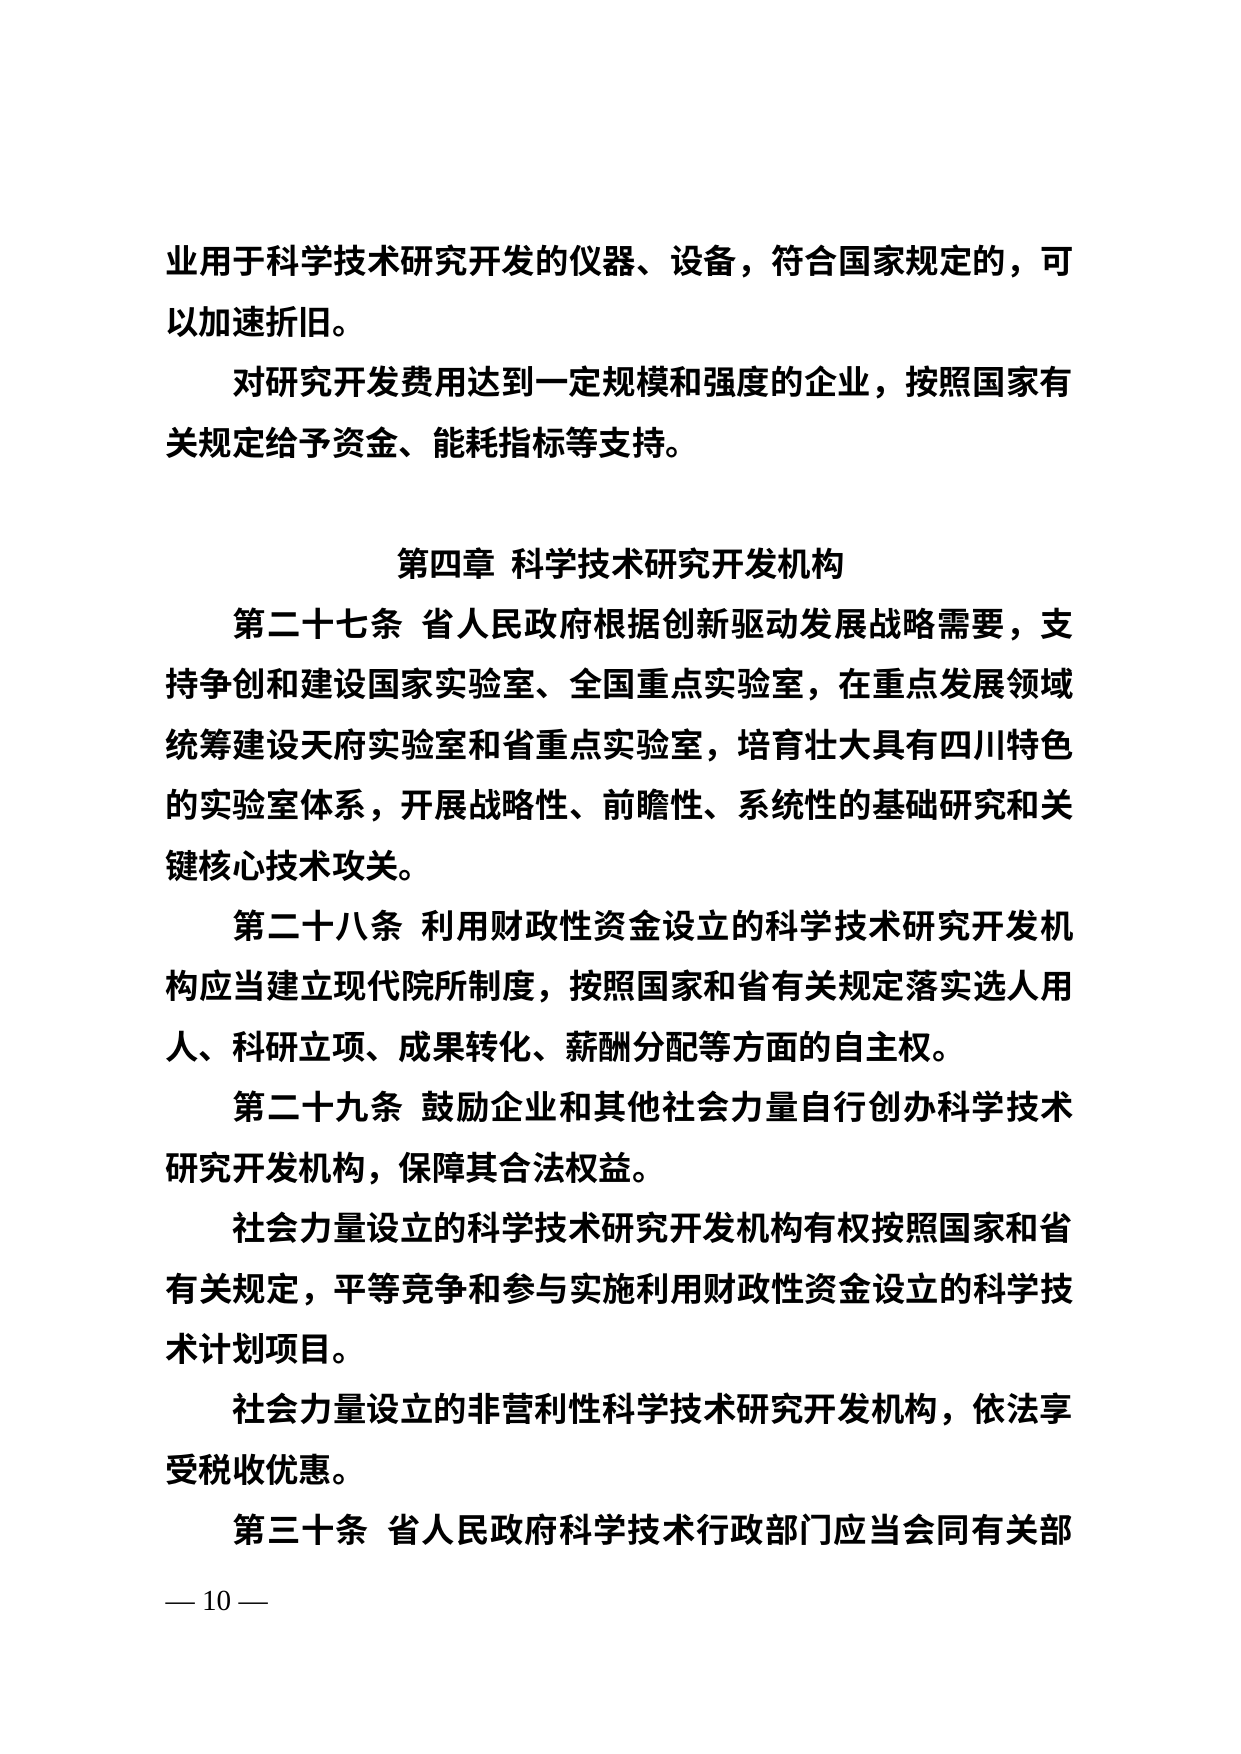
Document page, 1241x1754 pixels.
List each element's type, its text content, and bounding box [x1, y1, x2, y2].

text 对研究开发费用达到一定规模和强度的企业，按照国家有关规定给予资金、能耗指标等支持。 [165, 346, 1075, 467]
text 社会力量设立的非营利性科学技术研究开发机构，依法享受税收优惠。 [165, 1373, 1075, 1494]
text 社会力量设立的科学技术研究开发机构有权按照国家和省有关规定，平等竞争和参与实施利用财政性资金设立的科学技术计划项目。 [165, 1192, 1075, 1373]
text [165, 1494, 1075, 1555]
text 第二十八条 利用财政性资金设立的科学技术研究开发机构应当建立现代院所制度，按照国家和省有关规定落实选人用人、科研立项、成果转化、薪酬分配等方面的自主权。 [165, 890, 1075, 1071]
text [165, 226, 1075, 346]
text 第二十七条 省人民政府根据创新驱动发展战略需要，支持争创和建设国家实验室、全国重点实验室，在重点发展领域统筹建设天府实验室和省重点实验室，培育壮大具有四川特色的实验室体系，开展战略性、前瞻性、系统性的基础研究和关键核心技术攻关。 [165, 588, 1075, 890]
text 第二十九条 鼓励企业和其他社会力量自行创办科学技术研究开发机构，保障其合法权益。 [165, 1071, 1075, 1192]
text 第四章 科学技术研究开发机构 [165, 528, 1075, 588]
